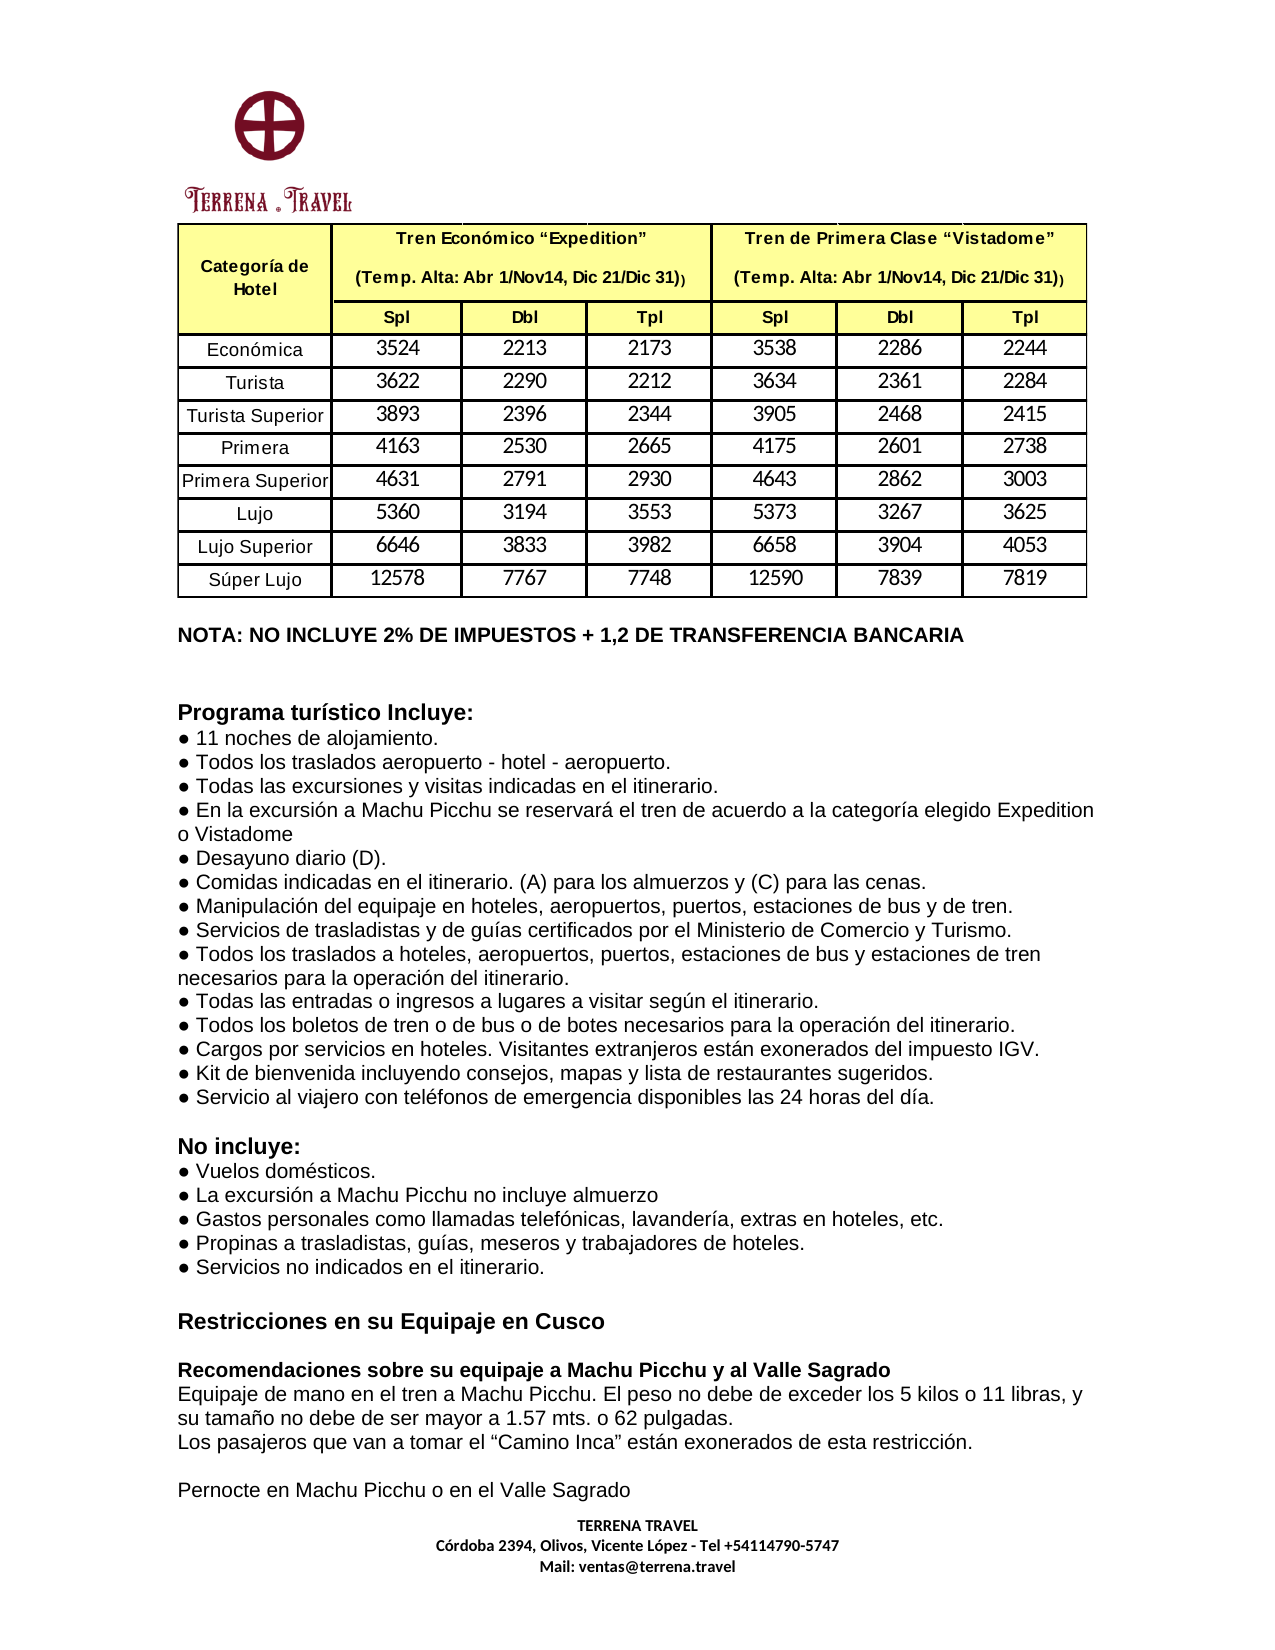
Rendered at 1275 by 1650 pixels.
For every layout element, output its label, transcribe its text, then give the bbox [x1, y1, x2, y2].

text ● Todos los traslados a hoteles, aeropuertos, puertos, estaciones de bus y estaciones de tren necesarios para la operación del itinerario. [177, 941, 1098, 989]
text NOTA: NO INCLUYE 2% DE IMPUESTOS + 1,2 DE TRANSFERENCIA BANCARIA [177, 623, 1098, 647]
text Recomendaciones sobre su equipaje a Machu Picchu y al Valle Sagrado [177, 1358, 1098, 1382]
text Pernocte en Machu Picchu o en el Valle Sagrado [177, 1478, 1098, 1502]
picture [177, 73, 360, 223]
text Programa turístico Incluye: [177, 699, 1098, 726]
text ● Servicio al viajero con teléfonos de emergencia disponibles las 24 horas del día. [177, 1085, 1098, 1109]
text ● La excursión a Machu Picchu no incluye almuerzo [177, 1183, 1098, 1207]
text Equipaje de mano en el tren a Machu Picchu. El peso no debe de exceder los 5 kilos o 11 libras, y su tamaño no debe de ser mayor a 1.57 mts. o 62 pulgadas. [177, 1382, 1098, 1430]
text ● Vuelos domésticos. [177, 1159, 1098, 1183]
text No incluye: [177, 1133, 1098, 1159]
text ● Cargos por servicios en hoteles. Visitantes extranjeros están exonerados del impuesto IGV. [177, 1037, 1098, 1061]
text Los pasajeros que van a tomar el “Camino Inca” están exonerados de esta restricción. [177, 1430, 1098, 1454]
text ● Gastos personales como llamadas telefónicas, lavandería, extras en hoteles, etc. [177, 1207, 1098, 1231]
text ● Todas las entradas o ingresos a lugares a visitar según el itinerario. [177, 989, 1098, 1013]
text ● Propinas a trasladistas, guías, meseros y trabajadores de hoteles. [177, 1231, 1098, 1255]
text ● Comidas indicadas en el itinerario. (A) para los almuerzos y (C) para las cenas. [177, 869, 1098, 893]
text ● 11 noches de alojamiento. [177, 726, 1098, 750]
text ● Servicios de trasladistas y de guías certificados por el Ministerio de Comercio y Turismo. [177, 917, 1098, 941]
text Restricciones en su Equipaje en Cusco [177, 1308, 1098, 1334]
text ● Kit de bienvenida incluyendo consejos, mapas y lista de restaurantes sugeridos. [177, 1061, 1098, 1085]
text ● Manipulación del equipaje en hoteles, aeropuertos, puertos, estaciones de bus y de tren. [177, 893, 1098, 917]
text ● Desayuno diario (D). [177, 846, 1098, 869]
text ● En la excursión a Machu Picchu se reservará el tren de acuerdo a la categoría elegido Expedition o Vistadome [177, 798, 1098, 846]
text ● Todos los traslados aeropuerto - hotel - aeropuerto. [177, 750, 1098, 774]
text ● Todas las excursiones y visitas indicadas en el itinerario. [177, 774, 1098, 798]
text ● Todos los boletos de tren o de bus o de botes necesarios para la operación del itinerario. [177, 1013, 1098, 1037]
text ● Servicios no indicados en el itinerario. [177, 1255, 1098, 1279]
